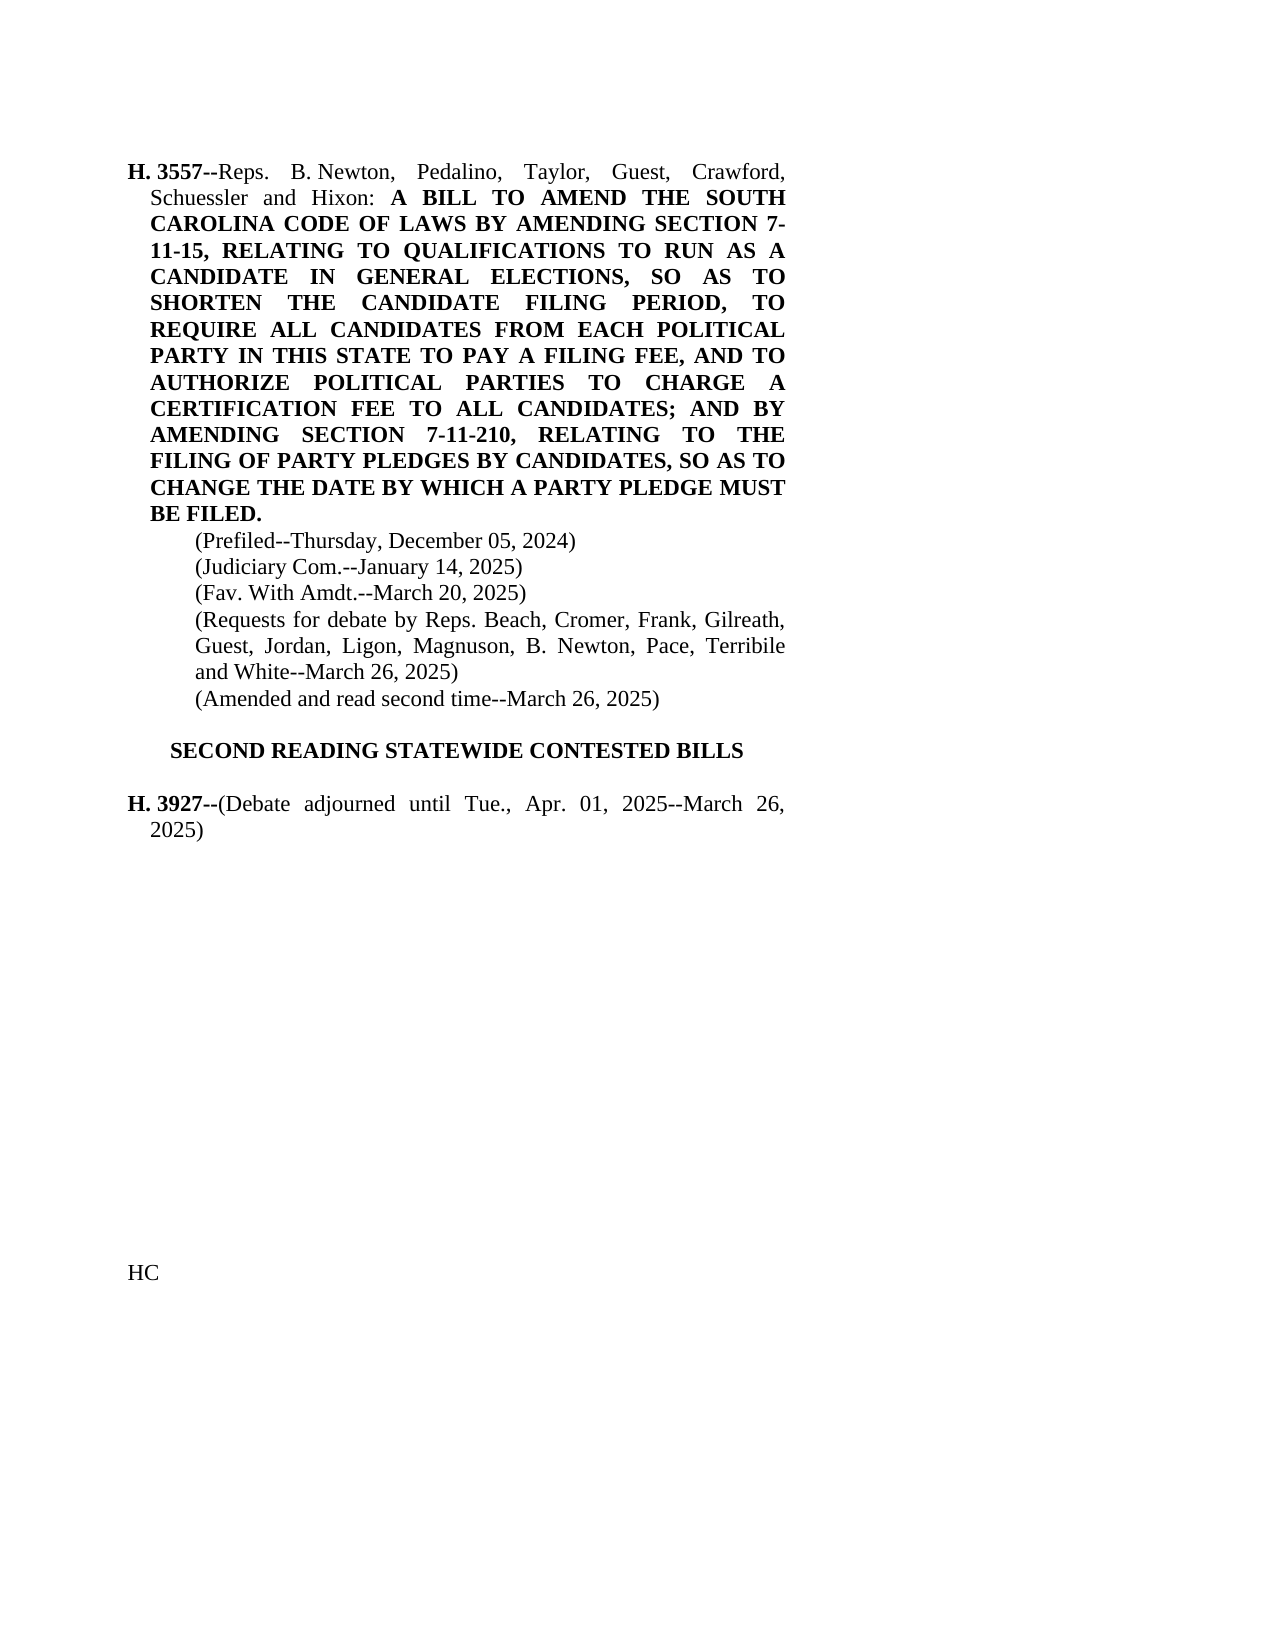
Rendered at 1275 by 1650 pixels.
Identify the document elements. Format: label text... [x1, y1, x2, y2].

text H. 3927--(Debate adjourned until Tue., Apr. 01, 2025--March 26, 2025) [127, 790, 786, 843]
text SECOND READING STATEWIDE CONTESTED BILLS [127, 737, 786, 764]
text (Amended and read second time--March 26, 2025) [195, 685, 786, 711]
text (Requests for debate by Reps. Beach, Cromer, Frank, Gilreath, Guest, Jordan, Ligon, Magnuson, B. Newton, Pace, Terribile and White--March 26, 2025) [195, 606, 786, 685]
text (Prefiled--Thursday, December 05, 2024) [195, 527, 786, 553]
text H. 3557--Reps. B. Newton, Pedalino, Taylor, Guest, Crawford, Schuessler and Hixon: A BILL TO AMEND THE SOUTH CAROLINA CODE OF LAWS BY AMENDING SECTION 7-11-15, RELATING TO QUALIFICATIONS TO RUN AS A CANDIDATE IN GENERAL ELECTIONS, SO AS TO SHORTEN THE CANDIDATE FILING PERIOD, TO REQUIRE ALL CANDIDATES FROM EACH POLITICAL PARTY IN THIS STATE TO PAY A FILING FEE, AND TO AUTHORIZE POLITICAL PARTIES TO CHARGE A CERTIFICATION FEE TO ALL CANDIDATES; AND BY AMENDING SECTION 7-11-210, RELATING TO THE FILING OF PARTY PLEDGES BY CANDIDATES, SO AS TO CHANGE THE DATE BY WHICH A PARTY PLEDGE MUST BE FILED. [127, 158, 786, 527]
text (Fav. With Amdt.--March 20, 2025) [195, 579, 786, 606]
text (Judiciary Com.--January 14, 2025) [195, 553, 786, 579]
